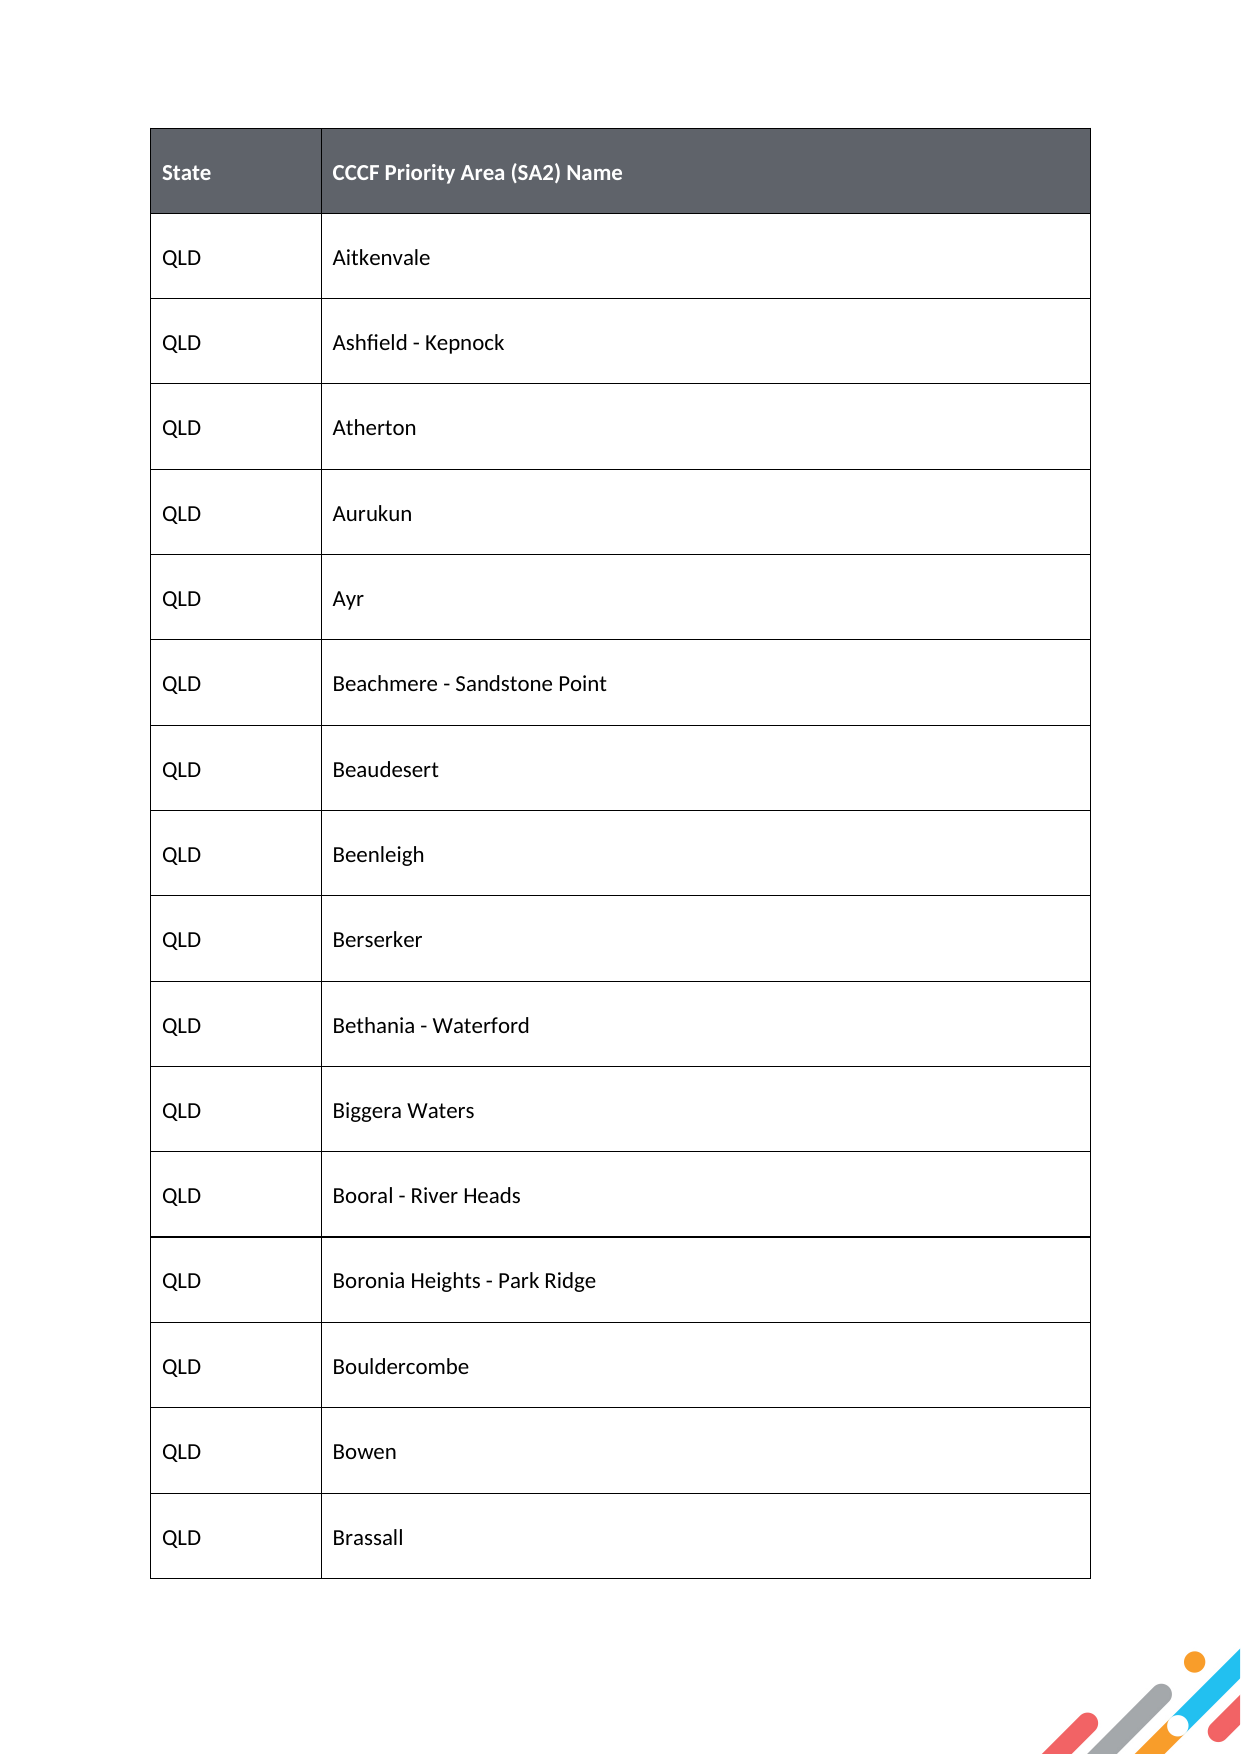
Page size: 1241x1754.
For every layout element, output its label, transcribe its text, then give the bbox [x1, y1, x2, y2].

table_cell Biggera Waters [322, 1067, 1090, 1151]
table_cell Beaudesert [322, 726, 1090, 810]
table_cell QLD [151, 1494, 321, 1578]
table_cell QLD [151, 1067, 321, 1151]
table_cell QLD [151, 384, 321, 469]
table_cell Beenleigh [322, 811, 1090, 895]
table_header State [151, 129, 321, 213]
table_cell Ayr [322, 555, 1090, 639]
picture [1041, 1647, 1241, 1754]
table_header CCCF Priority Area (SA2) Name [322, 129, 1090, 213]
table_cell QLD [151, 811, 321, 895]
table_cell Ashfield - Kepnock [322, 299, 1090, 383]
table_cell QLD [151, 1238, 321, 1322]
table_cell QLD [151, 982, 321, 1066]
table_cell Booral - River Heads [322, 1152, 1090, 1236]
table_cell Aitkenvale [322, 214, 1090, 298]
table_cell Bethania - Waterford [322, 982, 1090, 1066]
table_cell Bouldercombe [322, 1323, 1090, 1407]
table_cell QLD [151, 214, 321, 298]
table_cell Aurukun [322, 470, 1090, 554]
table_cell QLD [151, 640, 321, 724]
table_cell Boronia Heights - Park Ridge [322, 1238, 1090, 1322]
table_cell Berserker [322, 896, 1090, 981]
table_cell QLD [151, 299, 321, 383]
table_cell QLD [151, 470, 321, 554]
table_cell Brassall [322, 1494, 1090, 1578]
table_cell QLD [151, 1152, 321, 1236]
table_cell QLD [151, 1408, 321, 1492]
table_cell QLD [151, 1323, 321, 1407]
table_cell QLD [151, 726, 321, 810]
table_cell Atherton [322, 384, 1090, 469]
table_cell QLD [151, 896, 321, 981]
table_cell Beachmere - Sandstone Point [322, 640, 1090, 724]
table_cell QLD [151, 555, 321, 639]
table_cell Bowen [322, 1408, 1090, 1492]
